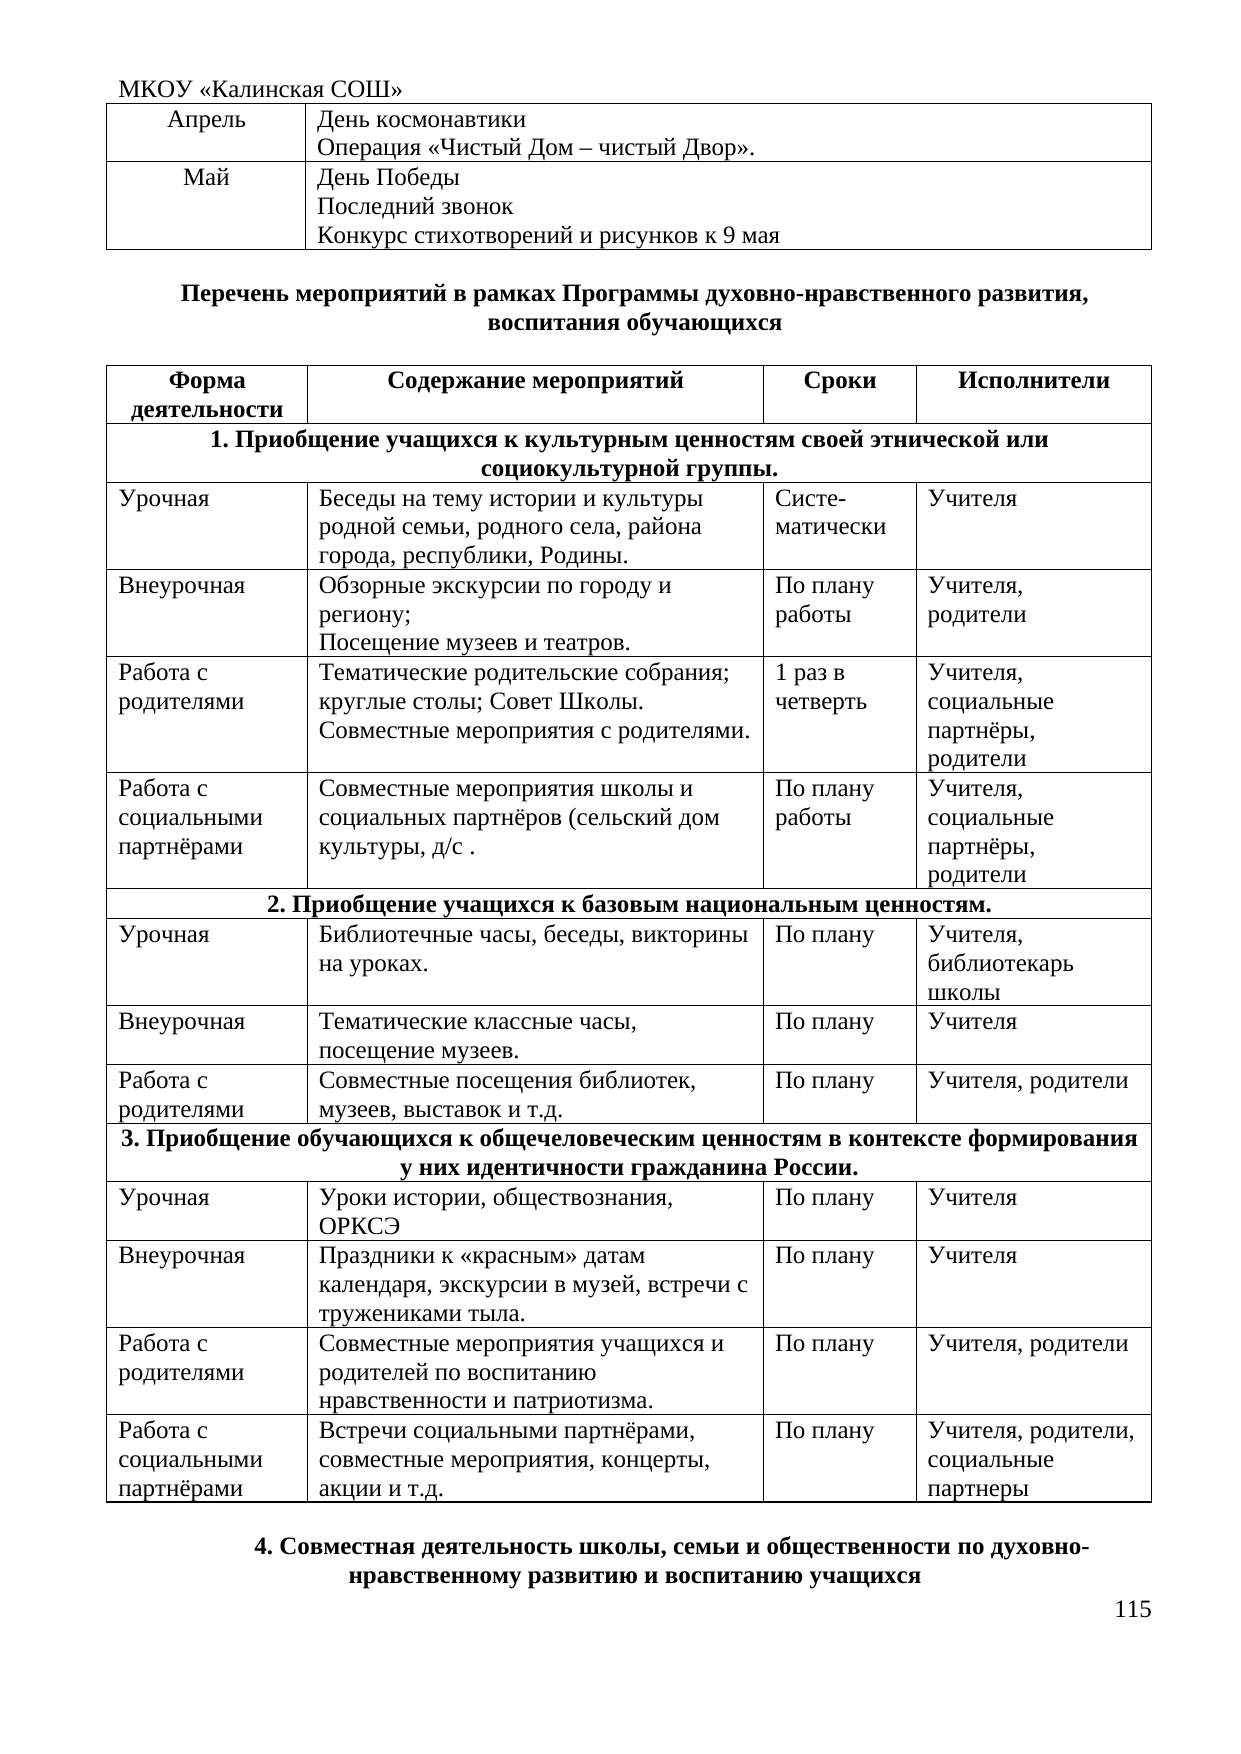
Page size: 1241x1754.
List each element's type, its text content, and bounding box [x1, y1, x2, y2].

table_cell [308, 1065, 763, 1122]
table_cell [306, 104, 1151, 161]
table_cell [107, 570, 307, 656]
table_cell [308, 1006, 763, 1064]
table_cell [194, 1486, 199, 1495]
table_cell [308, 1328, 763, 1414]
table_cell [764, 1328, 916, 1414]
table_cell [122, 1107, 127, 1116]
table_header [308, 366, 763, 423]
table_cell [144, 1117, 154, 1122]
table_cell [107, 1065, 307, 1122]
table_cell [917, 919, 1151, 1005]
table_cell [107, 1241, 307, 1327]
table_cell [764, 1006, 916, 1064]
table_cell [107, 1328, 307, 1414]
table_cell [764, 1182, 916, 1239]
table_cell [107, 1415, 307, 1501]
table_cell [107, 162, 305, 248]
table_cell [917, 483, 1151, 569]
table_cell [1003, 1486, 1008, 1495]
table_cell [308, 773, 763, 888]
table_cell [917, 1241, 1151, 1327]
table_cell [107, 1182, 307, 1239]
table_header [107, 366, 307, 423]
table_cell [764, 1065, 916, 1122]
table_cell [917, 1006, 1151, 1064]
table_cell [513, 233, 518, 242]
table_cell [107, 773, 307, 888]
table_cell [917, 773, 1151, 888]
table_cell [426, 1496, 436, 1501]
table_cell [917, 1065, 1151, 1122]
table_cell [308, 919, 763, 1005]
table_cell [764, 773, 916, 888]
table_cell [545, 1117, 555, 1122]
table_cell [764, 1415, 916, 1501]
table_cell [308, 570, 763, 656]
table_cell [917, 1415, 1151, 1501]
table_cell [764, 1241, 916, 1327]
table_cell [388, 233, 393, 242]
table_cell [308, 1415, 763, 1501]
text Перечень мероприятий в рамках Программы духовно-нравственного развития, воспитания обучающихся [118, 278, 1152, 336]
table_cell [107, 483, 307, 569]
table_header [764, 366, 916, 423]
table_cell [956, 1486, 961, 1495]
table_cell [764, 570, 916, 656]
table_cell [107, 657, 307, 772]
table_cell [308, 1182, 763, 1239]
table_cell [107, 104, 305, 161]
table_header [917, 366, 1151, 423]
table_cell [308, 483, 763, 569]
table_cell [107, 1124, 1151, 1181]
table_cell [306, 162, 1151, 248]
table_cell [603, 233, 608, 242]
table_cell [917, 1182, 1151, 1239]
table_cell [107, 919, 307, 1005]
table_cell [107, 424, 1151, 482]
text 4. Совместная деятельность школы, семьи и общественности по духовно-нравственному развитию и воспитанию учащихся [118, 1531, 1152, 1589]
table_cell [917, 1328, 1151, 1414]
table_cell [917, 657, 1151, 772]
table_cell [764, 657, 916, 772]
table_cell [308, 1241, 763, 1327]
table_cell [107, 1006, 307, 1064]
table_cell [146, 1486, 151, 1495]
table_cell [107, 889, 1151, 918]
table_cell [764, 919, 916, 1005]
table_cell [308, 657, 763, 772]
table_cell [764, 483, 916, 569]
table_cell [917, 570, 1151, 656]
